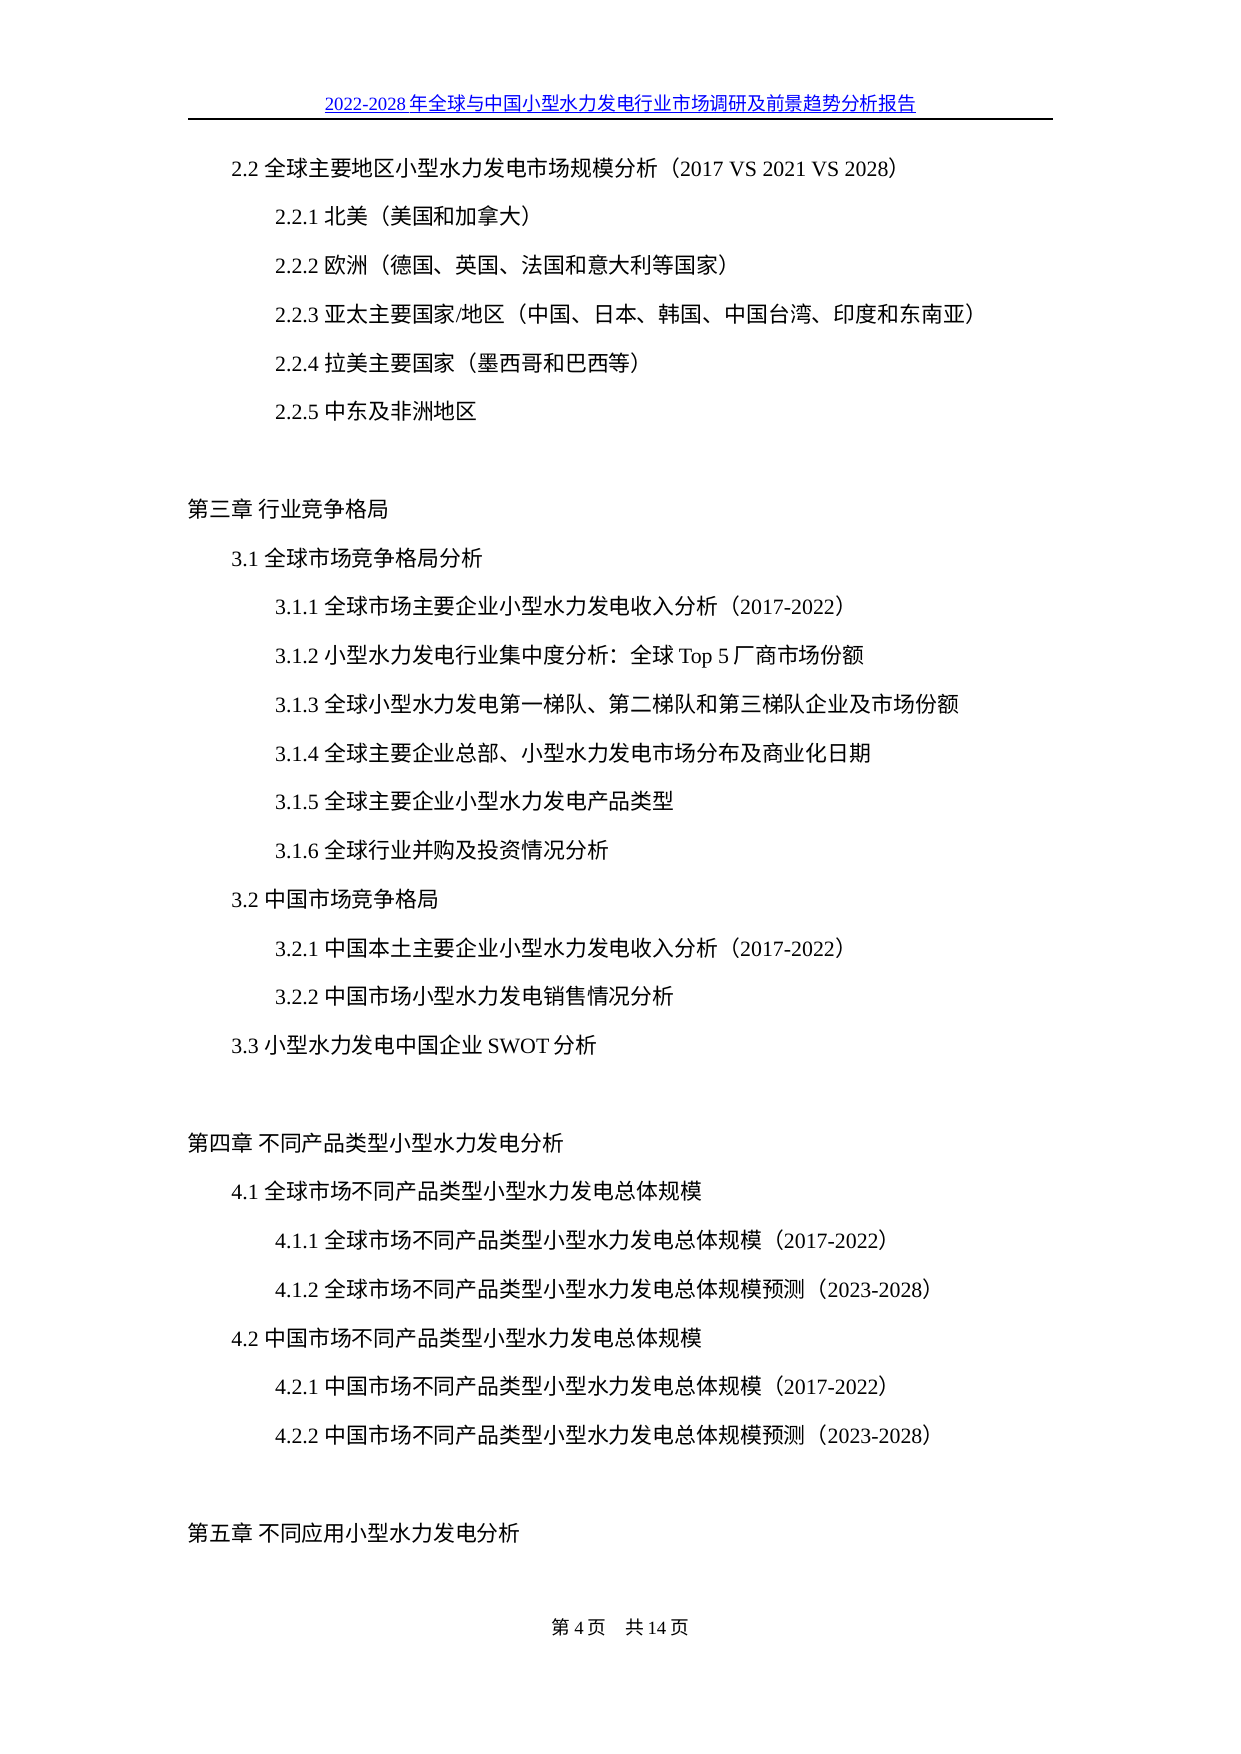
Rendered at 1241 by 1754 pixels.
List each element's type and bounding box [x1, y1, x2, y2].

text [187, 150, 1053, 1548]
